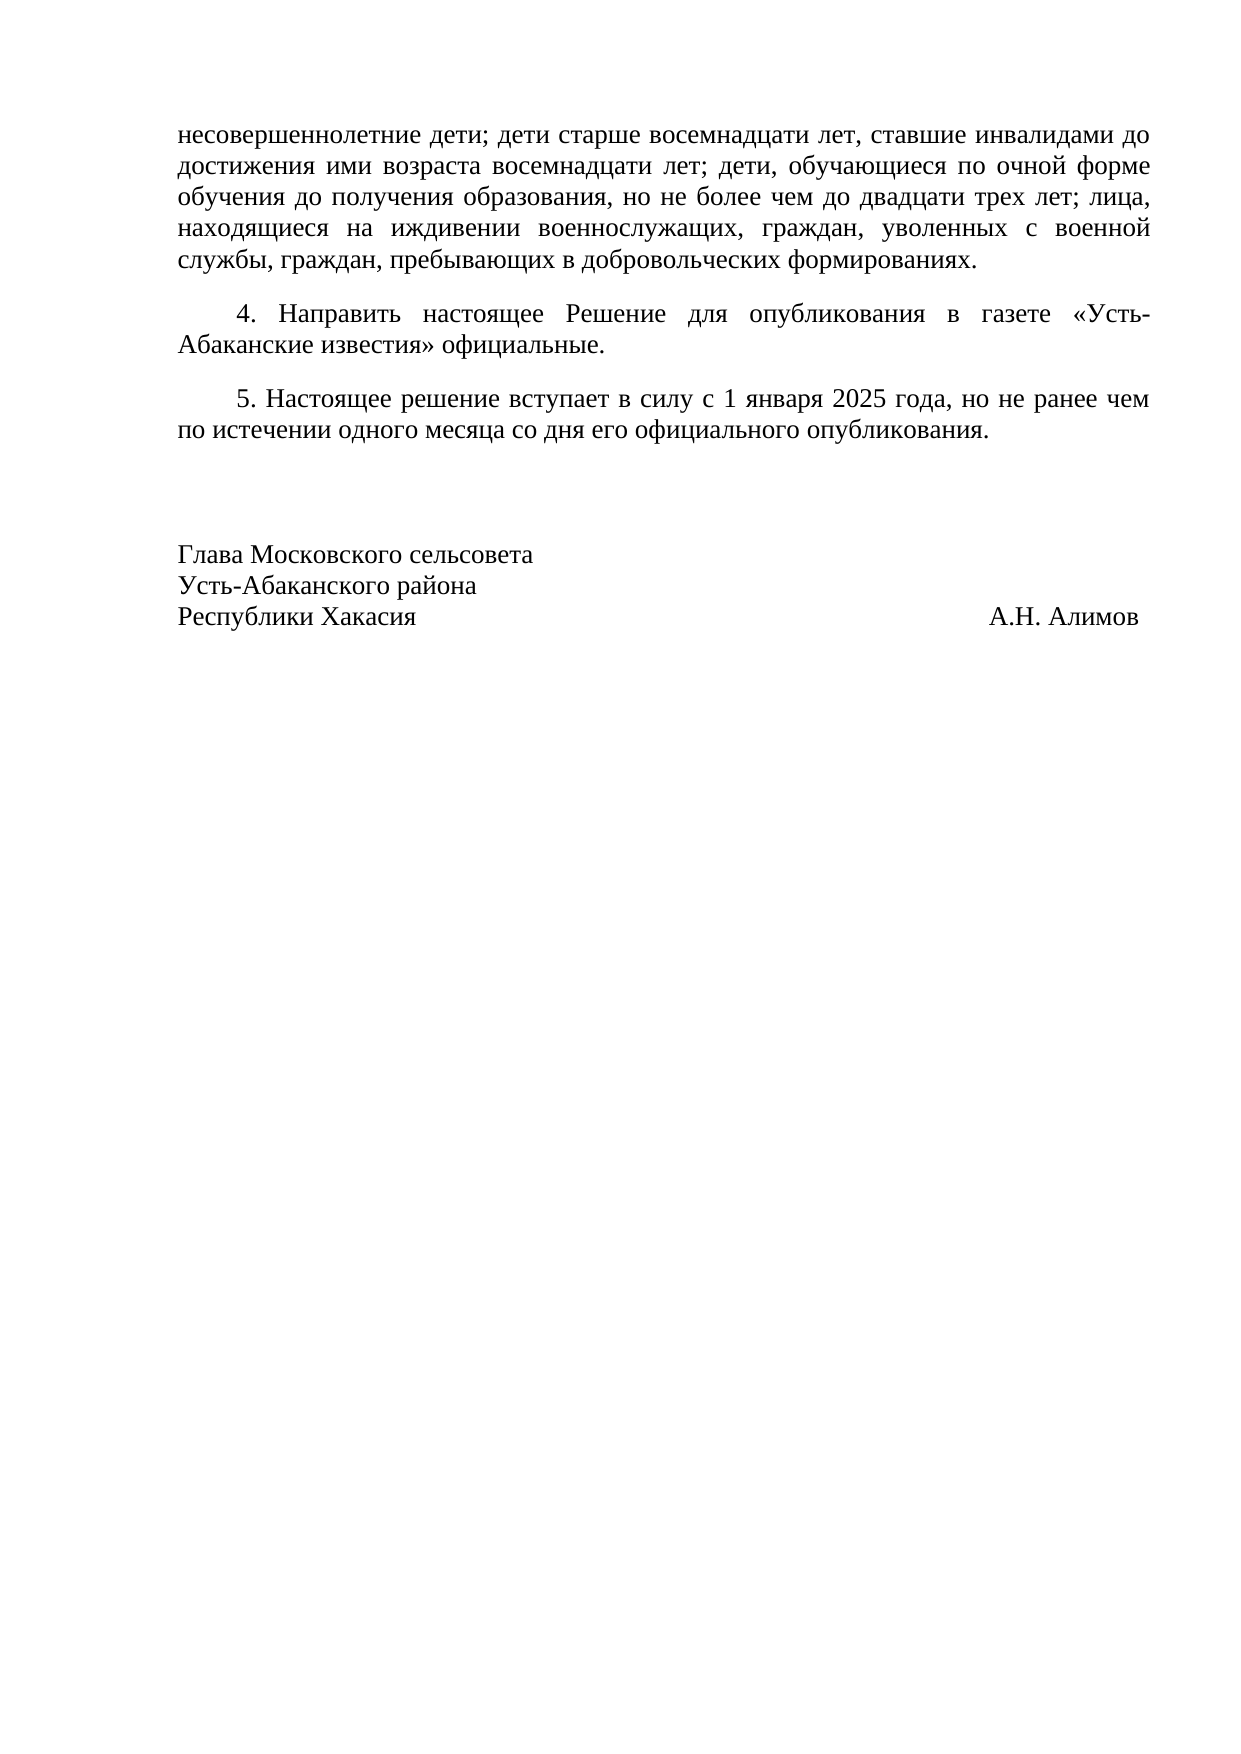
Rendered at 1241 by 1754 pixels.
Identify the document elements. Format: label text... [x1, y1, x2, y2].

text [177, 118, 1152, 274]
list Глава Московского сельсовета [177, 538, 1152, 569]
text Республики Хакасия А.Н. Алимов [177, 600, 1152, 631]
text 5. Настоящее решение вступает в силу с 1 января 2025 года, но не ранее чем по истечении одного месяца со дня его официального опубликования. [177, 382, 1152, 444]
list Усть-Абаканского района [177, 569, 1152, 600]
text 4. Направить настоящее Решение для опубликования в газете «Усть-Абаканские известия» официальные. [177, 297, 1152, 359]
